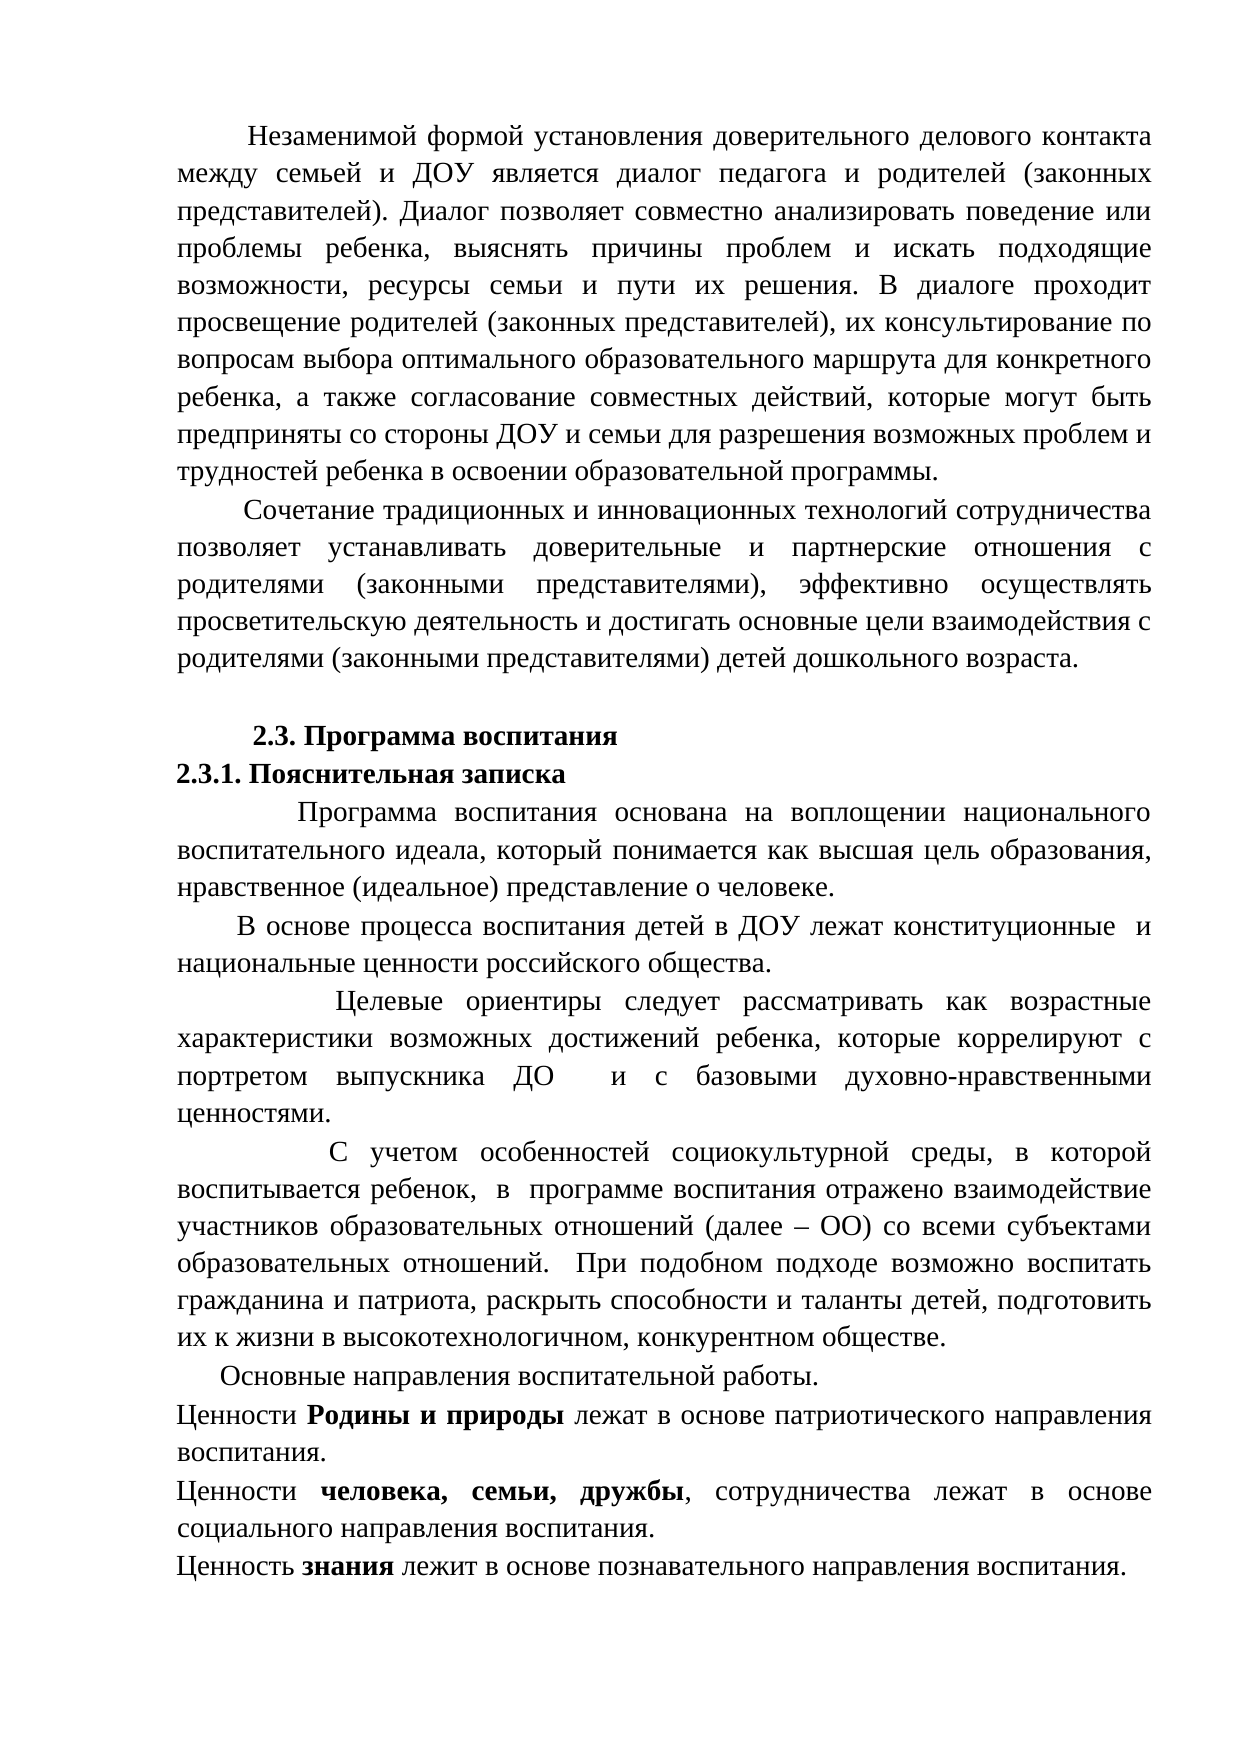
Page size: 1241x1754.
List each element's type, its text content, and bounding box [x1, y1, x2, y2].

text Незаменимой формой установления доверительного делового контакта между семьей и ДОУ является диалог педагога и родителей (законных представителей). Диалог позволяет совместно анализировать поведение или проблемы ребенка, выяснять причины проблем и искать подходящие возможности, ресурсы семьи и пути их решения. В диалоге проходит просвещение родителей (законных представителей), их консультирование по вопросам выбора оптимального образовательного маршрута для конкретного ребенка, а также согласование совместных действий, которые могут быть предприняты со стороны ДОУ и семьи для разрешения возможных проблем и трудностей ребенка в освоении образовательной программы. [176, 118, 1152, 487]
text Ценности Родины и природы лежат в основе патриотического направления воспитания. [176, 1397, 1152, 1468]
text В основе процесса воспитания детей в ДОУ лежат конституционные и национальные ценности российского общества. [176, 908, 1152, 978]
text Основные направления воспитательной работы. [176, 1358, 1152, 1392]
text Ценности человека, семьи, дружбы, сотрудничества лежат в основе социального направления воспитания. [176, 1473, 1152, 1543]
text Сочетание традиционных и инновационных технологий сотрудничества позволяет устанавливать доверительные и партнерские отношения с родителями (законными представителями), эффективно осуществлять просветительскую деятельность и достигать основные цели взаимодействия с родителями (законными представителями) детей дошкольного возраста. [176, 492, 1152, 674]
text Программа воспитания основана на воплощении национального воспитательного идеала, который понимается как высшая цель образования, нравственное (идеальное) представление о человеке. [176, 794, 1152, 902]
text Целевые ориентиры следует рассматривать как возрастные характеристики возможных достижений ребенка, которые коррелируют с портретом выпускника ДО и с базовыми духовно-нравственными ценностями. [176, 983, 1152, 1128]
text Ценность знания лежит в основе познавательного направления воспитания. [176, 1548, 1152, 1582]
list Программа воспитания [252, 718, 1184, 752]
text С учетом особенностей социокультурной среды, в которой воспитывается ребенок, в программе воспитания отражено взаимодействие участников образовательных отношений (далее – ОО) со всеми субъектами образовательных отношений. При подобном подходе возможно воспитать гражданина и патриота, раскрыть способности и таланты детей, подготовить их к жизни в высокотехнологичном, конкурентном обществе. [176, 1134, 1152, 1353]
text 2.3.1. Пояснительная записка [176, 757, 1184, 790]
